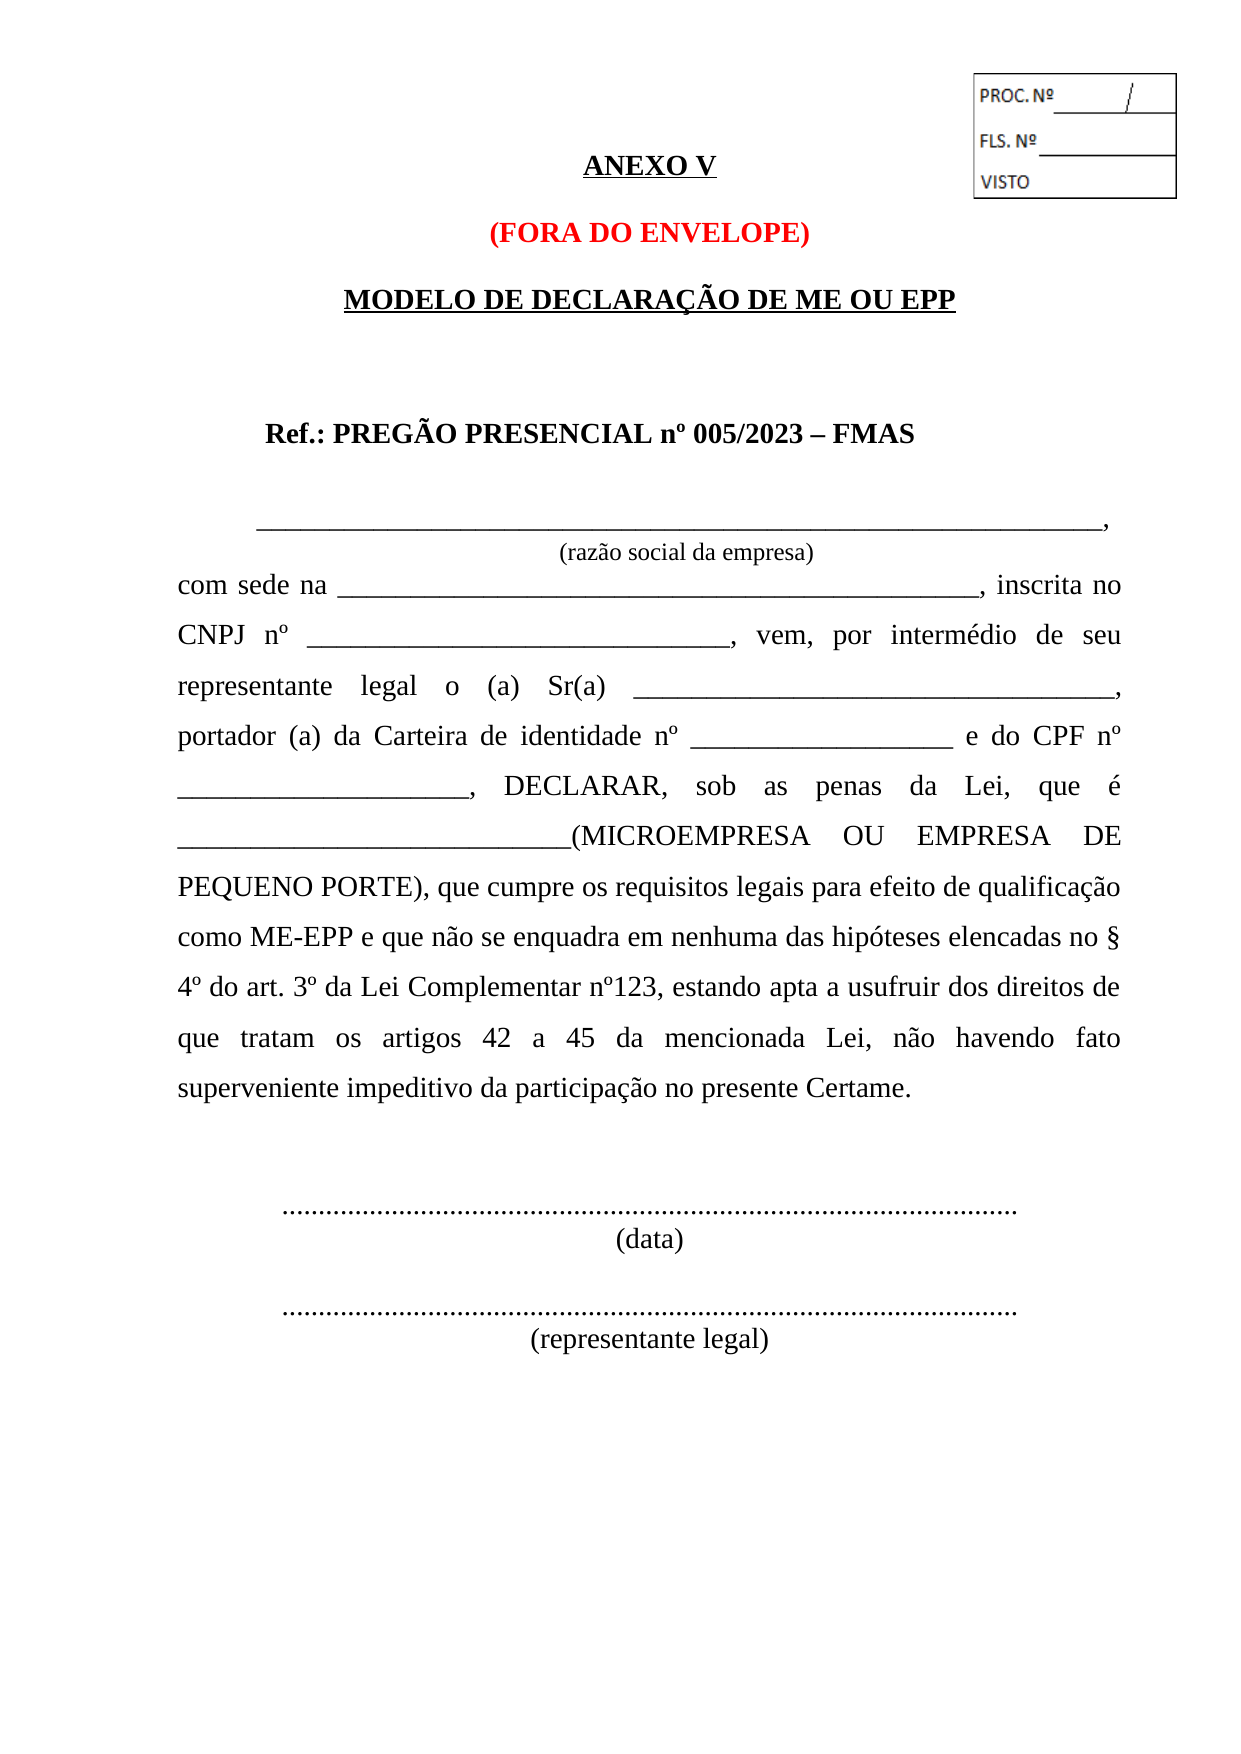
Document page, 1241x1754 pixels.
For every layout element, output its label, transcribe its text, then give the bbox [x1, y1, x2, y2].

text ..................................................................................................... [177, 1187, 1122, 1221]
text __________________________________________________________, (razão social da empresa) [177, 500, 1122, 567]
text Ref.: PREGÃO PRESENCIAL nº 005/2023 – FMAS [177, 416, 1122, 449]
text MODELO DE DECLARAÇÃO DE ME OU EPP [177, 282, 1122, 315]
text (FORA DO ENVELOPE) [177, 215, 1122, 248]
picture [973, 73, 1177, 199]
text com sede na ____________________________________________, inscrita no CNPJ nº _____________________________, vem, por intermédio de seu representante legal o (a) Sr(a) _________________________________, portador (a) da Carteira de identidade nº __________________ e do CPF nº ____________________, DECLARAR, sob as penas da Lei, que é ___________________________(MICROEMPRESA OU EMPRESA DE PEQUENO PORTE), que cumpre os requisitos legais para efeito de qualificação como ME-EPP e que não se enquadra em nenhuma das hipóteses elencadas no § 4º do art. 3º da Lei Complementar nº123, estando apta a usufruir dos direitos de que tratam os artigos 45 da mencionada Lei, não havendo fato superveniente impeditivo da participação no presente Certame. [177, 567, 1122, 1104]
text ..................................................................................................... [177, 1288, 1122, 1322]
text ANEXO V [177, 148, 1122, 181]
text (representante legal) [177, 1322, 1122, 1355]
text (data) [177, 1221, 1122, 1254]
